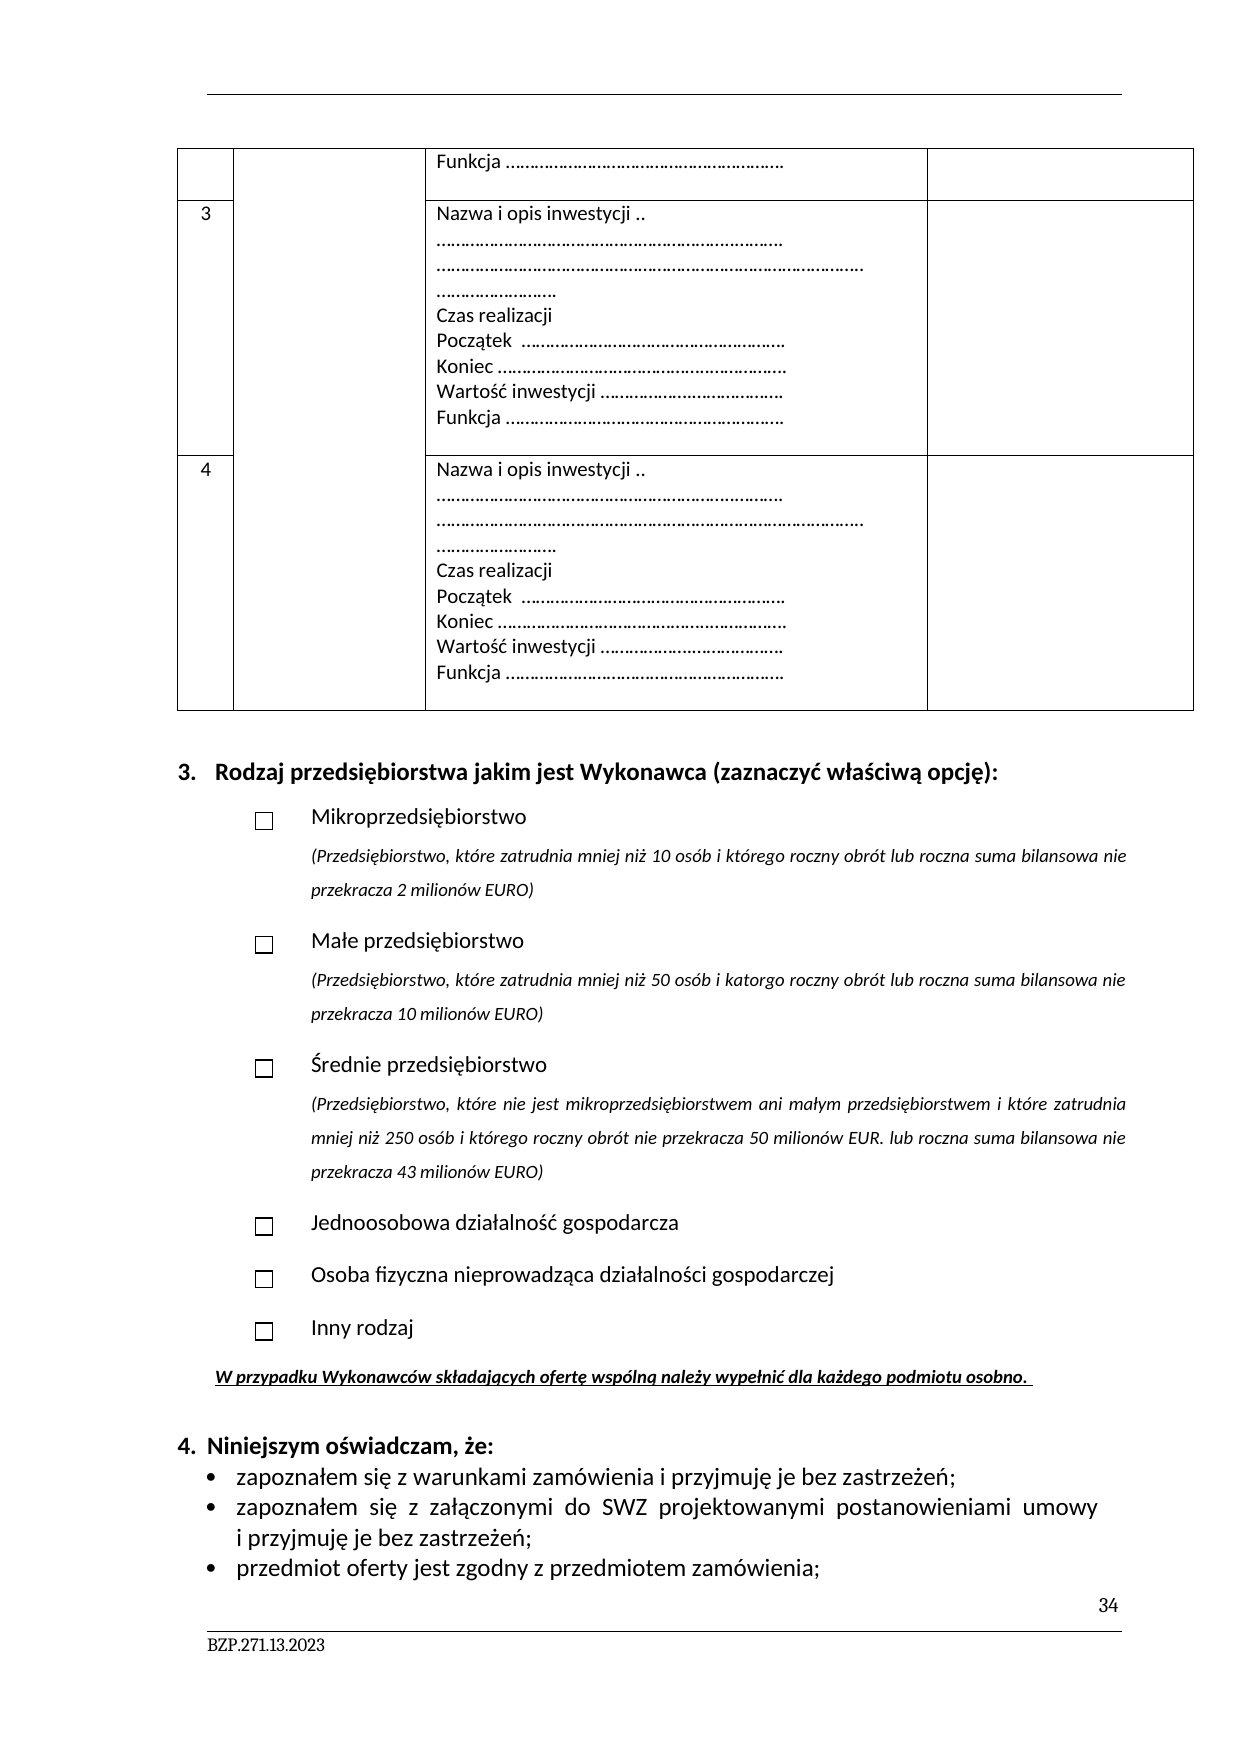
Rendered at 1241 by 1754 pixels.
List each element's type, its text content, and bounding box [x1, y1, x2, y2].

table_header [233, 802, 299, 926]
table_cell 2 [178, 149, 233, 199]
list przedmiot oferty jest zgodny z przedmiotem zamówienia; [207, 1552, 1110, 1583]
table_cell [233, 1050, 299, 1208]
table_cell Małe przedsiębiorstwo (Przedsiębiorstwo, które zatrudnia mniej niż 50 osób i katorgo roczny obrót lub roczna suma bilansowa nie przekracza 10 milionów EURO) [300, 926, 1144, 1050]
table_cell Nazwa i opis inwestycji ..……………………………………………………..……….……………………………………………………………………………..……………………. Czas realizacji Początek ………………………………………………. Koniec ……………………………………..……………. Wartość inwestycji ……………….………………. Funkcja …………………………………………………. [426, 201, 927, 455]
table_cell [233, 926, 299, 1050]
table_cell Inny rodzaj [300, 1313, 1144, 1365]
table_cell [928, 201, 1193, 455]
list Rodzaj przedsiębiorstwa jakim jest Wykonawca (zaznaczyć właściwą opcję): [177, 756, 1110, 787]
table_header Mikroprzedsiębiorstwo (Przedsiębiorstwo, które zatrudnia mniej niż 10 osób i którego roczny obrót lub roczna suma bilansowa nie przekracza 2 milionów EURO) [300, 802, 1144, 926]
list W przypadku Wykonawców składających ofertę wspólną należy wypełnić dla każdego podmiotu osobno. [215, 1365, 1107, 1388]
table_cell [233, 1313, 299, 1365]
table_cell [928, 149, 1193, 199]
table_cell [233, 1208, 299, 1260]
table_cell Jednoosobowa działalność gospodarcza [300, 1208, 1144, 1260]
list zapoznałem się z załączonymi do SWZ projektowanymi postanowieniami umowy i przyjmuję je bez zastrzeżeń; [207, 1491, 1110, 1552]
list Niniejszym oświadczam, że: [177, 1430, 1110, 1461]
table_cell Średnie przedsiębiorstwo (Przedsiębiorstwo, które nie jest mikroprzedsiębiorstwem ani małym przedsiębiorstwem i które zatrudnia mniej niż 250 osób i którego roczny obrót nie przekracza 50 milionów EUR. lub roczna suma bilansowa nie przekracza 43 milionów EURO) [300, 1050, 1144, 1208]
table_cell 3 [178, 201, 233, 455]
table_cell 4 [178, 456, 233, 710]
table_cell Osoba fizyczna nieprowadząca działalności gospodarczej [300, 1260, 1144, 1313]
table_cell [928, 456, 1193, 710]
table_cell Nazwa i opis inwestycji ..……………………………………………………..……….……………………………………………………………………………..……………………. Czas realizacji Początek ………………………………………………. Koniec ……………………………………..……………. Wartość inwestycji ……………….………………. Funkcja …………………………………………………. [426, 456, 927, 710]
list zapoznałem się z warunkami zamówienia i przyjmuję je bez zastrzeżeń; [207, 1461, 1110, 1491]
table_cell [233, 1260, 299, 1313]
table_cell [426, 149, 927, 199]
